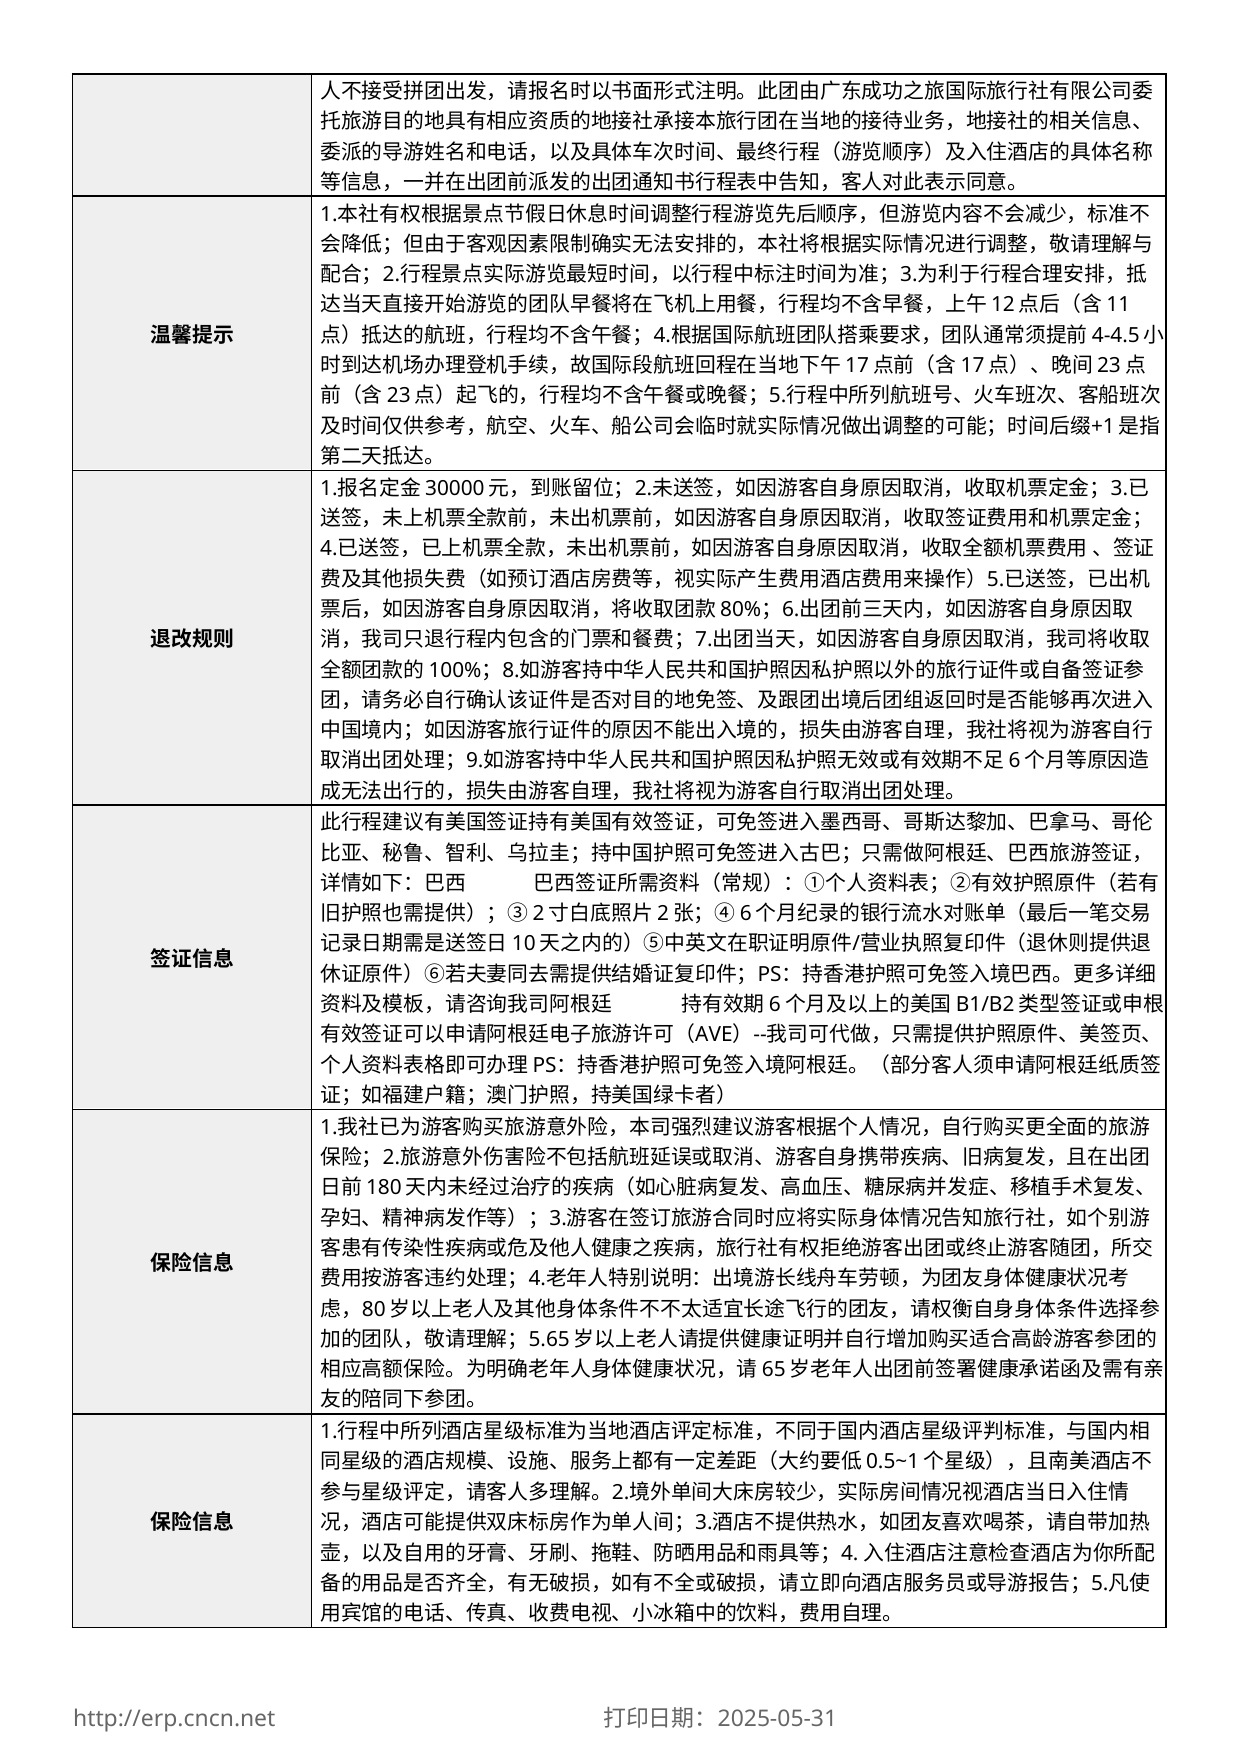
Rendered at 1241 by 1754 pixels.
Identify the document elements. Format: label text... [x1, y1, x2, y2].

table_cell 此行程建议有美国签证 [312, 806, 1165, 1108]
table_cell 签证信息 [73, 806, 311, 1108]
table_cell 保险信息 [73, 1415, 311, 1627]
table_cell 1.报名定金30000元，到账留位； [312, 471, 1165, 804]
table_header 黄热病疫苗（黄皮书）说明 [312, 75, 1165, 195]
table_header 预订须知 [73, 75, 311, 195]
table_cell 退改规则 [73, 471, 311, 804]
table_cell 温馨提示 [73, 197, 311, 469]
table_cell 1.行程中所列酒店星级标准为当地酒店评定标准，不同于国内酒店星级评判标准，与国内相同星级的酒店规模、设施、服务上都有一定差距（大约要低0.5~1个星级），且南美酒店不参与星级评定，请客人多理解。 [312, 1415, 1165, 1627]
table_cell 保险信息 [73, 1110, 311, 1413]
table_cell 1.本社有权根据景点节假日休息时间调整行程游览先后顺序，但游览内容不会减少，标准不会降低；但由于客观因素限制确实无法安排的，本社将根据实际情况进行调整，敬请理解与配合； [312, 197, 1165, 469]
table_cell 1.我社已为游客购买旅游意外险，本司强烈建议游客根据个人情况，自行购买更全面的旅游保险； [312, 1110, 1165, 1413]
